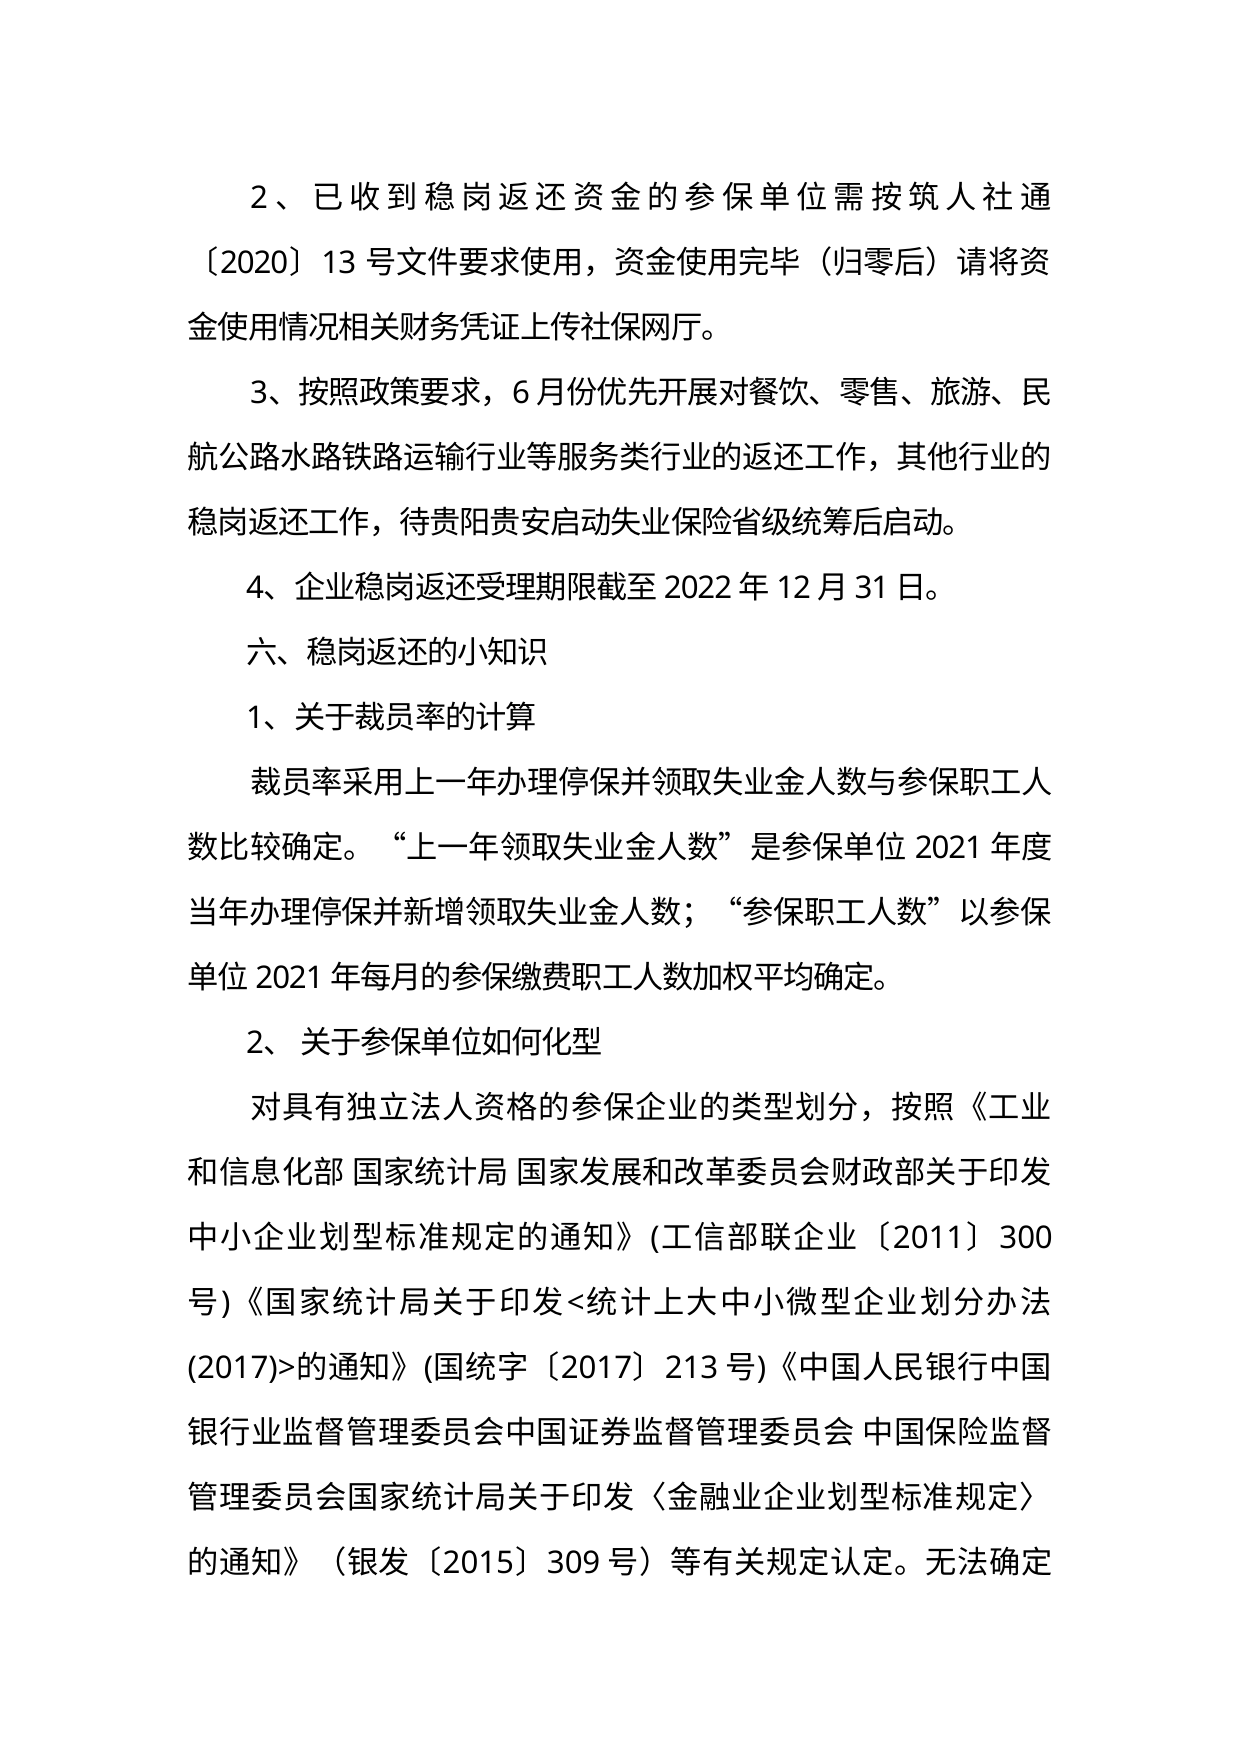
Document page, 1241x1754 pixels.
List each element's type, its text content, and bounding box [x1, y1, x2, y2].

text 1、关于裁员率的计算 [187, 682, 1053, 747]
text 2、已收到稳岗返还资金的参保单位需按筑人社通〔2020〕13 号文件要求使用，资金使用完毕（归零后）请将资金使用情况相关财务凭证上传社保网厅。 [187, 162, 1053, 357]
text 4、企业稳岗返还受理期限截至2022年12月31日。 [187, 552, 1053, 617]
text 2、 关于参保单位如何化型 [187, 1007, 1053, 1072]
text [187, 1072, 1053, 1592]
text 裁员率采用上一年办理停保并领取失业金人数与参保职工人数比较确定。“上一年领取失业金人数”是参保单位2021年度当年办理停保并新增领取失业金人数；“参保职工人数”以参保单位2021年每月的参保缴费职工人数加权平均确定。 [187, 747, 1053, 1007]
text 3、按照政策要求，6月份优先开展对餐饮、零售、旅游、民航公路水路铁路运输行业等服务类行业的返还工作，其他行业的稳岗返还工作，待贵阳贵安启动失业保险省级统筹后启动。 [187, 357, 1053, 552]
text 六、稳岗返还的小知识 [187, 617, 1053, 682]
